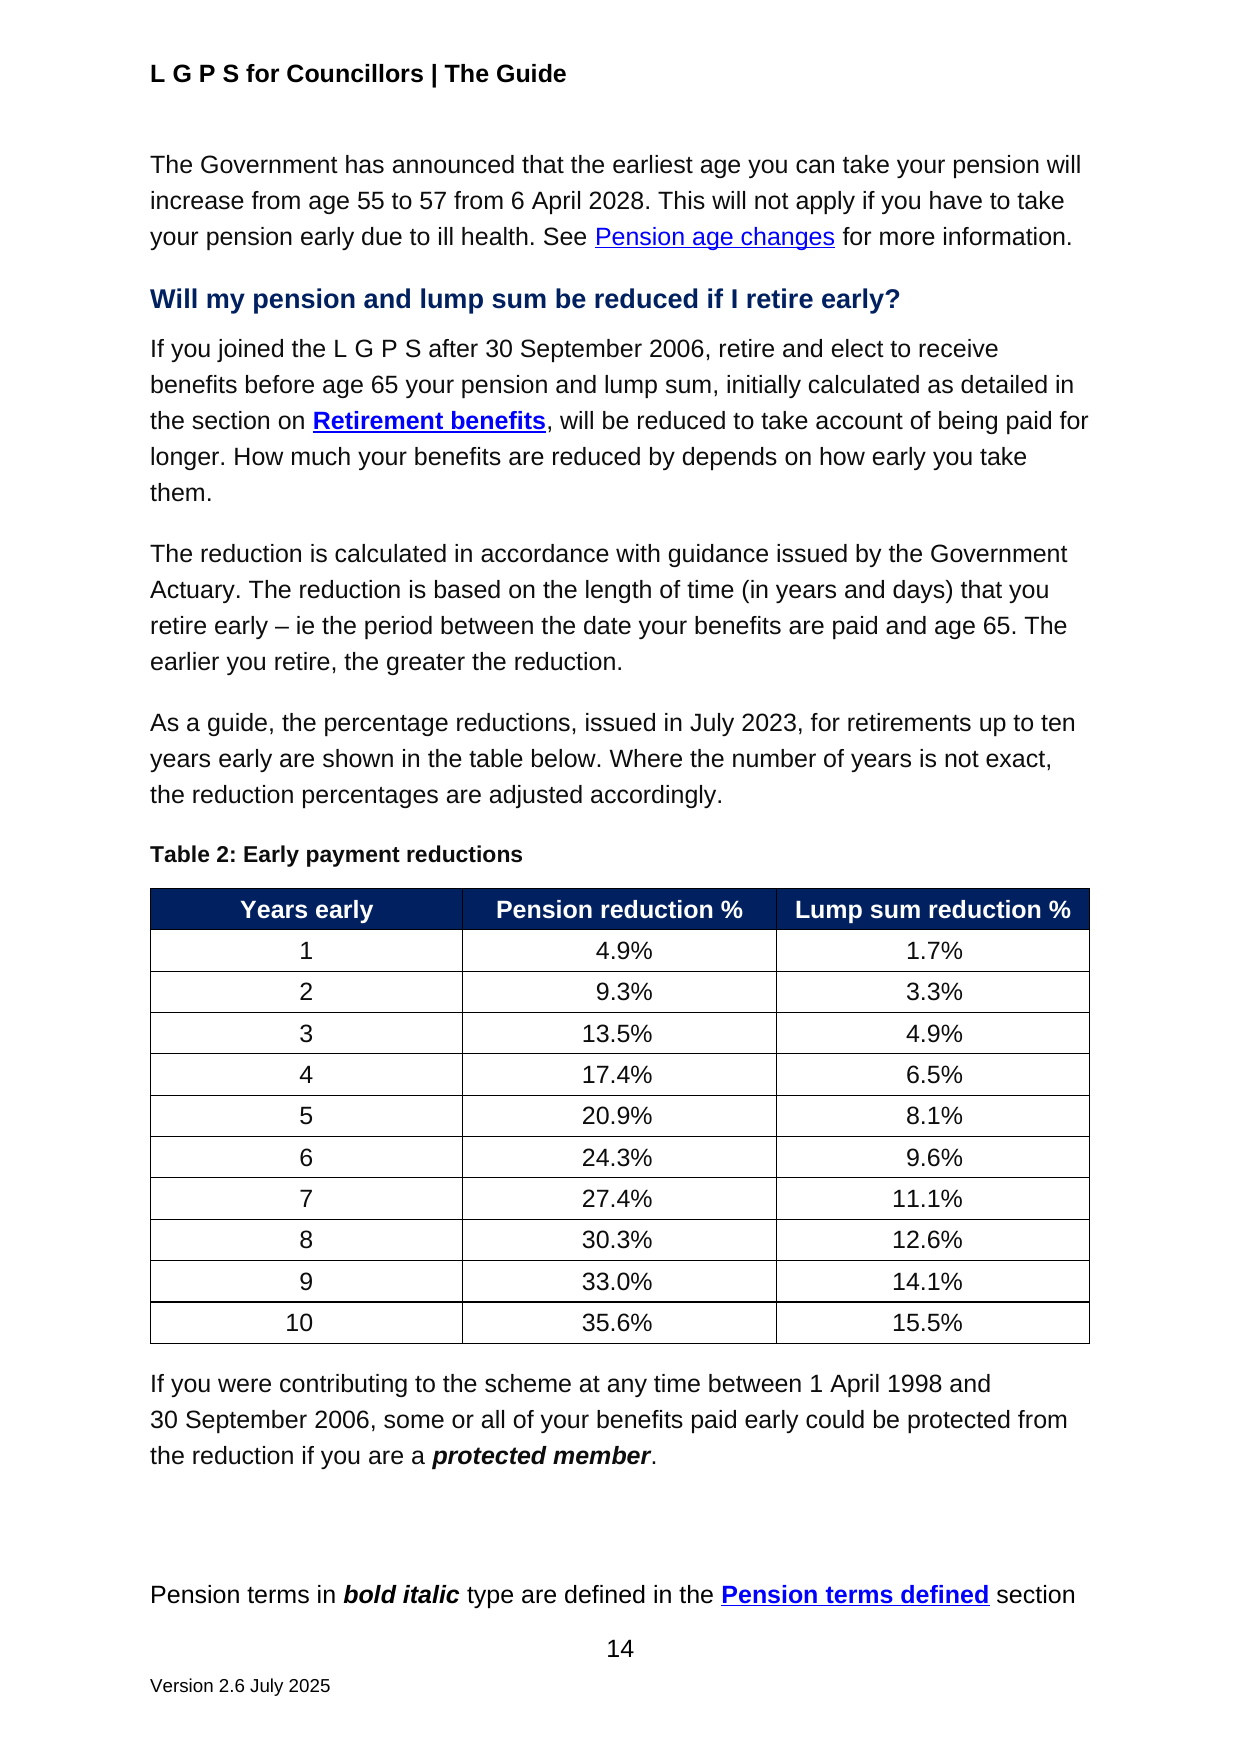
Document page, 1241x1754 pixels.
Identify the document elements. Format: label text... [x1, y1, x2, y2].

table_cell 9.6% [777, 1137, 1089, 1177]
table_cell 2 [151, 972, 462, 1012]
table_cell 7 [151, 1178, 462, 1219]
table_cell 10 [151, 1303, 462, 1343]
table_cell 8.1% [777, 1096, 1089, 1136]
table_cell 4 [151, 1054, 462, 1094]
table_cell 1 [151, 930, 462, 971]
table_cell 9.3% [463, 972, 776, 1012]
table_cell 30.3% [463, 1220, 776, 1260]
text If you were contributing to the scheme at any time between 1 April 1998 and 30 September 2006, some or all of your benefits paid early could be protected from the reduction if you are a protected member. [150, 1369, 1090, 1469]
table_header Pension reduction % [463, 889, 776, 929]
text Table 2: Early payment reductions [150, 841, 1090, 867]
table_cell 4.9% [777, 1013, 1089, 1053]
text The reduction is calculated in accordance with guidance issued by the Government Actuary. The reduction is based on the length of time (in years and days) that you retire early – ie the period between the date your benefits are paid and age 65. The earlier you retire, the greater the reduction. [150, 539, 1090, 676]
table_cell 5 [151, 1096, 462, 1136]
table_cell 6.5% [777, 1054, 1089, 1094]
table_cell 20.9% [463, 1096, 776, 1136]
table_cell 6 [151, 1137, 462, 1177]
table_cell 3.3% [777, 972, 1089, 1012]
table_cell 4.9% [463, 930, 776, 971]
table_cell 9 [151, 1261, 462, 1301]
text As a guide, the percentage reductions, issued in July 2023, for retirements up to ten years early are shown in the table below. Where the number of years is not exact, the reduction percentages are adjusted accordingly. [150, 708, 1090, 808]
table_cell 14.1% [777, 1261, 1089, 1301]
table_header Years early [151, 889, 462, 929]
table_cell 17.4% [463, 1054, 776, 1094]
table_cell 8 [151, 1220, 462, 1260]
table_cell 15.5% [777, 1303, 1089, 1343]
subtitle Will my pension and lump sum be reduced if I retire early? [150, 283, 1090, 314]
table_cell 13.5% [463, 1013, 776, 1053]
table_cell 24.3% [463, 1137, 776, 1177]
table_header Lump sum reduction % [777, 889, 1089, 929]
table_cell 27.4% [463, 1178, 776, 1219]
table_cell 11.1% [777, 1178, 1089, 1219]
table_cell 35.6% [463, 1303, 776, 1343]
text If you joined the L G P S after 30 September 2006, retire and elect to receive benefits before age 65 your pension and lump sum, initially calculated as detailed in the section on Retirement benefits, will be reduced to take account of being paid for longer. How much your benefits are reduced by depends on how early you take them. [150, 334, 1090, 507]
table_cell 12.6% [777, 1220, 1089, 1260]
table_cell 3 [151, 1013, 462, 1053]
table_cell 33.0% [463, 1261, 776, 1301]
text The Government has announced that the earliest age you can take your pension will increase from age 55 to 57 from 6 April 2028. This will not apply if you have to take your pension early due to ill health. See Pension age changes for more information. [150, 150, 1090, 251]
table_cell 1.7% [777, 930, 1089, 971]
